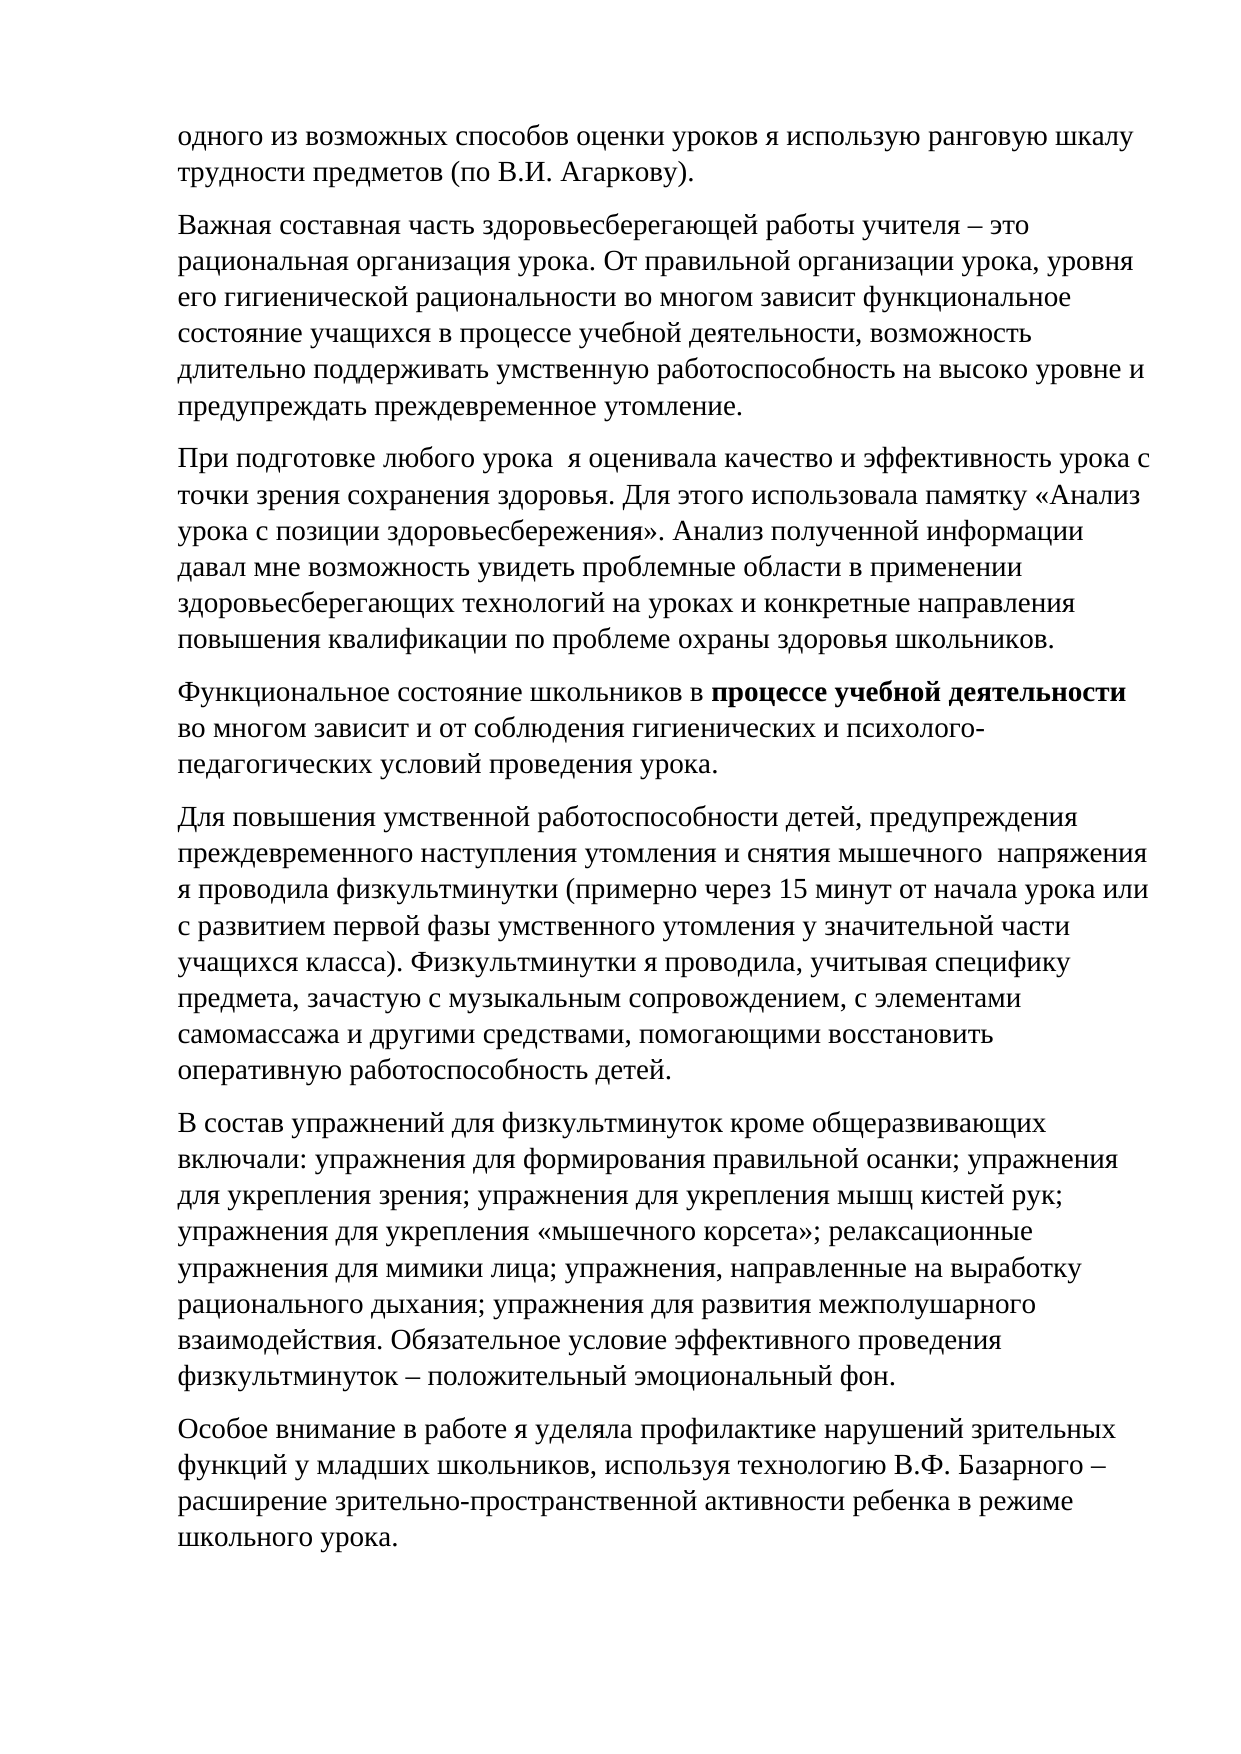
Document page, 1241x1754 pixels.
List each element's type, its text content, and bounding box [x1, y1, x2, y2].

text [177, 118, 1152, 188]
text Функциональное состояние школьников в процессе учебной деятельности во многом зависит и от соблюдения гигиенических и психолого-педагогических условий проведения урока. [177, 674, 1152, 780]
text При подготовке любого урока я оценивала качество и эффективность урока с точки зрения сохранения здоровья. Для этого использовала памятку «Анализ урока с позиции здоровьесбережения». Анализ полученной информации давал мне возможность увидеть проблемные области в применении здоровьесберегающих технологий на уроках и конкретные направления повышения квалификации по проблеме охраны здоровья школьников. [177, 441, 1152, 655]
text Для повышения умственной работоспособности детей, предупреждения преждевременного наступления утомления и снятия мышечного напряжения я проводила физкультминутки (примерно через 15 минут от начала урока или с развитием первой фазы умственного утомления у значительной части учащихся класса). Физкультминутки я проводила, учитывая специфику предмета, зачастую с музыкальным сопровождением, с элементами самомассажа и другими средствами, помогающими восстановить оперативную работоспособность детей. [177, 799, 1152, 1086]
text В состав упражнений для физкультминуток кроме общеразвивающих включали: упражнения для формирования правильной осанки; упражнения для укрепления зрения; упражнения для укрепления мышц кистей рук; упражнения для укрепления «мышечного корсета»; релаксационные упражнения для мимики лица; упражнения, направленные на выработку рационального дыхания; упражнения для развития межполушарного взаимодействия. Обязательное условие эффективного проведения физкультминуток – положительный эмоциональный фон. [177, 1105, 1152, 1392]
text Важная составная часть здоровьесберегающей работы учителя – это рациональная организация урока. От правильной организации урока, уровня его гигиенической рациональности во многом зависит функциональное состояние учащихся в процессе учебной деятельности, возможность длительно поддерживать умственную работоспособность на высоко уровне и предупреждать преждевременное утомление. [177, 207, 1152, 421]
text Особое внимание в работе я уделяла профилактике нарушений зрительных функций у младших школьников, используя технологию В.Ф. Базарного – расширение зрительно-пространственной активности ребенка в режиме школьного урока. [177, 1411, 1152, 1553]
